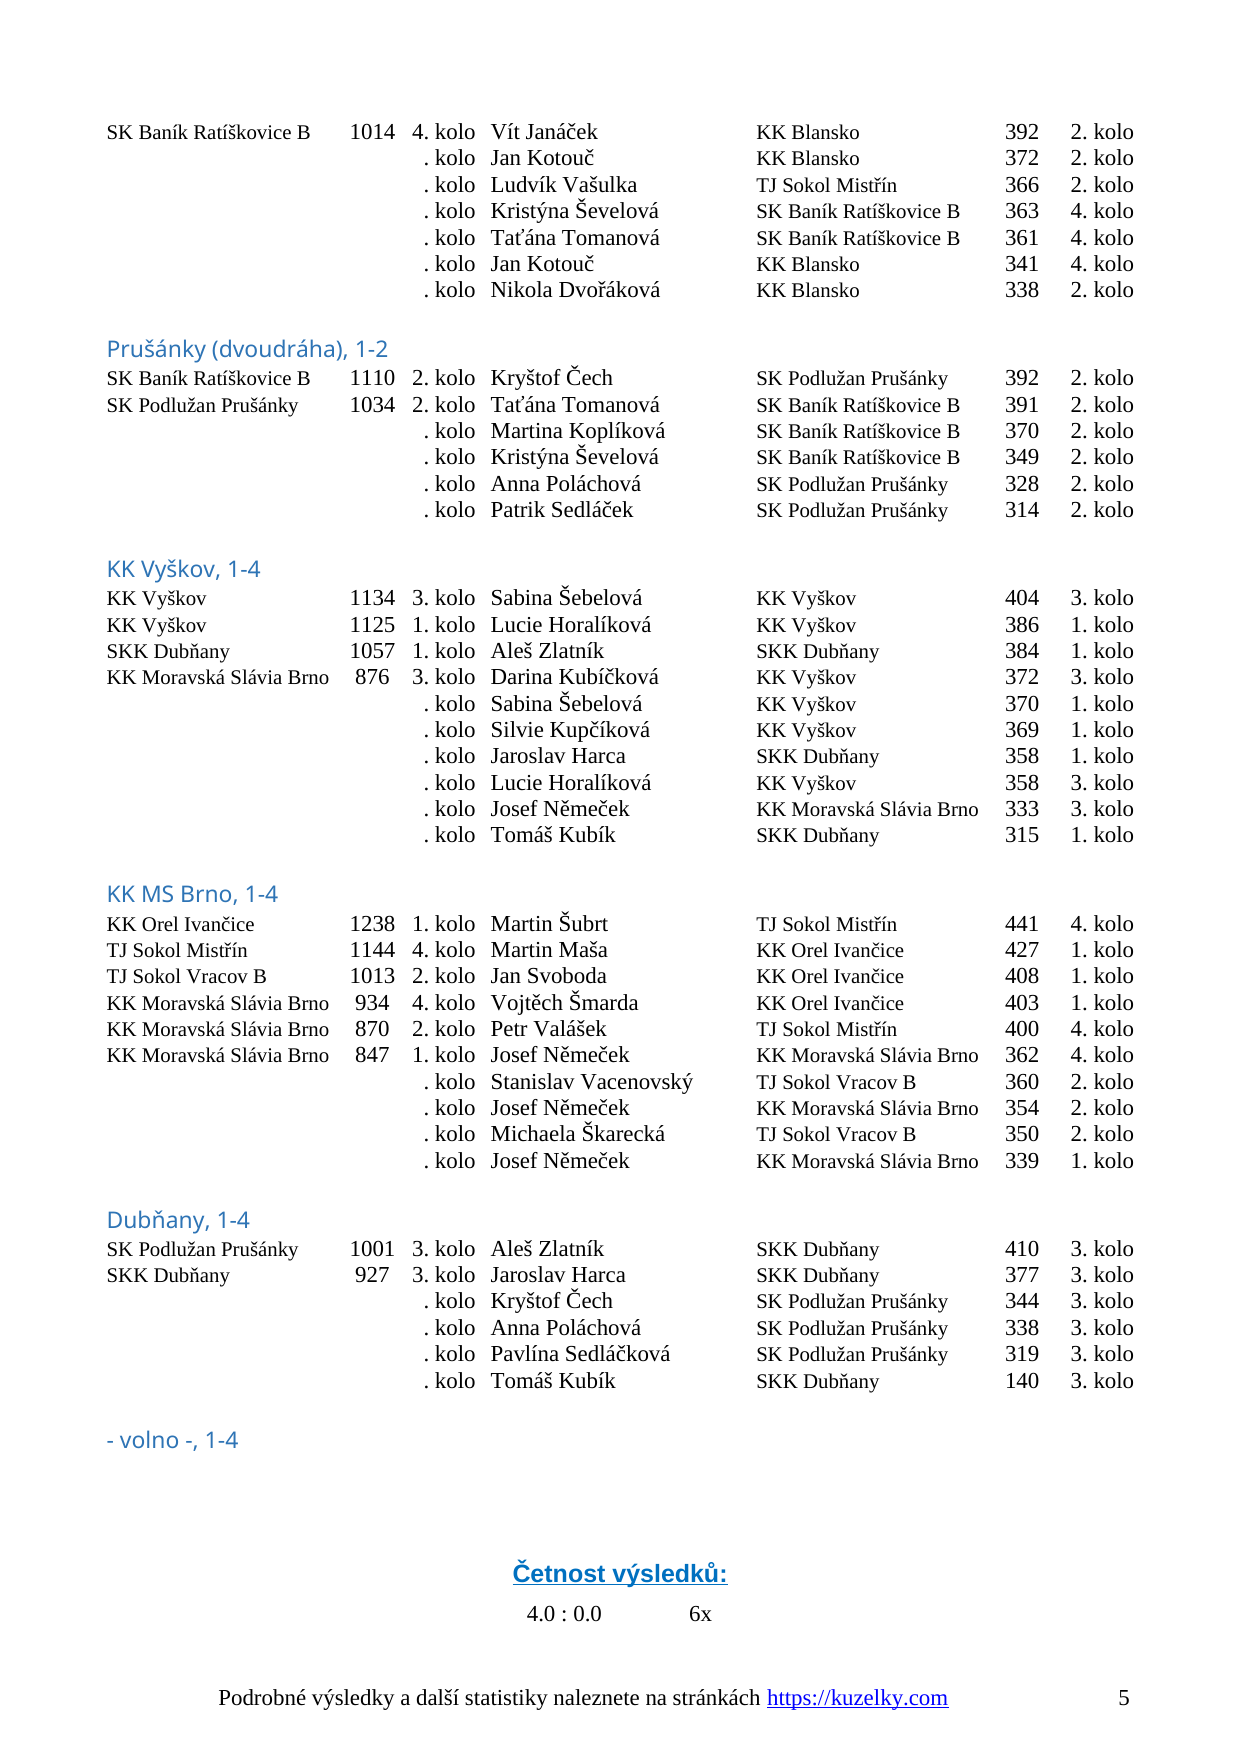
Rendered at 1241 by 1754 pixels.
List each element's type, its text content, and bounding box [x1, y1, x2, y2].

text . kolo Martina Koplíková SK Baník Ratíškovice B 370 2. kolo [106, 417, 1134, 443]
text . kolo Jan Kotouč KK Blansko 372 2. kolo [106, 144, 1134, 171]
text . kolo Jan Kotouč KK Blansko 341 4. kolo [106, 250, 1134, 276]
text . kolo Patrik Sedláček SK Podlužan Prušánky 314 2. kolo [106, 496, 1134, 522]
text . kolo Lucie Horalíková KK Vyškov 358 3. kolo [106, 769, 1134, 795]
text SKK Dubňany 927 3. kolo Jaroslav Harca SKK Dubňany 377 3. kolo [106, 1261, 1134, 1288]
subtitle Dubňany, 1-4 [106, 1204, 1134, 1235]
text KK Moravská Slávia Brno 870 2. kolo Petr Valášek TJ Sokol Mistřín 400 4. kolo [106, 1015, 1134, 1041]
text . kolo Sabina Šebelová KK Vyškov 370 1. kolo [106, 690, 1134, 716]
text . kolo Nikola Dvořáková KK Blansko 338 2. kolo [106, 276, 1134, 303]
text . kolo Josef Němeček KK Moravská Slávia Brno 333 3. kolo [106, 795, 1134, 821]
text KK Moravská Slávia Brno 876 3. kolo Darina Kubíčková KK Vyškov 372 3. kolo [106, 663, 1134, 690]
subtitle - volno -, 1-4 [106, 1423, 1134, 1455]
text . kolo Silvie Kupčíková KK Vyškov 369 1. kolo [106, 716, 1134, 742]
text Četnost výsledků: [94, 1559, 1145, 1588]
text . kolo Jaroslav Harca SKK Dubňany 358 1. kolo [106, 742, 1134, 769]
text SK Baník Ratíškovice B 1014 4. kolo Vít Janáček KK Blansko 392 2. kolo [106, 118, 1134, 144]
text SK Podlužan Prušánky 1034 2. kolo Taťána Tomanová SK Baník Ratíškovice B 391 2. kolo [106, 391, 1134, 417]
text TJ Sokol Mistřín 1144 4. kolo Martin Maša KK Orel Ivančice 427 1. kolo [106, 936, 1134, 962]
text . kolo Kristýna Ševelová SK Baník Ratíškovice B 349 2. kolo [106, 443, 1134, 470]
text 4.0 : 0.0 6x [106, 1600, 1134, 1626]
subtitle KK MS Brno, 1-4 [106, 878, 1134, 909]
text . kolo Tomáš Kubík SKK Dubňany 315 1. kolo [106, 821, 1134, 848]
text KK Orel Ivančice 1238 1. kolo Martin Šubrt TJ Sokol Mistřín 441 4. kolo [106, 909, 1134, 936]
text SK Podlužan Prušánky 1001 3. kolo Aleš Zlatník SKK Dubňany 410 3. kolo [106, 1235, 1134, 1261]
text . kolo Tomáš Kubík SKK Dubňany 140 3. kolo [106, 1367, 1134, 1393]
text . kolo Taťána Tomanová SK Baník Ratíškovice B 361 4. kolo [106, 223, 1134, 250]
text SK Baník Ratíškovice B 1110 2. kolo Kryštof Čech SK Podlužan Prušánky 392 2. kolo [106, 364, 1134, 391]
text . kolo Ludvík Vašulka TJ Sokol Mistřín 366 2. kolo [106, 171, 1134, 197]
text . kolo Josef Němeček KK Moravská Slávia Brno 354 2. kolo [106, 1094, 1134, 1120]
text . kolo Anna Poláchová SK Podlužan Prušánky 338 3. kolo [106, 1314, 1134, 1340]
text . kolo Kristýna Ševelová SK Baník Ratíškovice B 363 4. kolo [106, 197, 1134, 223]
text TJ Sokol Vracov B 1013 2. kolo Jan Svoboda KK Orel Ivančice 408 1. kolo [106, 962, 1134, 989]
text . kolo Anna Poláchová SK Podlužan Prušánky 328 2. kolo [106, 470, 1134, 496]
text . kolo Pavlína Sedláčková SK Podlužan Prušánky 319 3. kolo [106, 1340, 1134, 1367]
text . kolo Josef Němeček KK Moravská Slávia Brno 339 1. kolo [106, 1147, 1134, 1173]
text . kolo Kryštof Čech SK Podlužan Prušánky 344 3. kolo [106, 1288, 1134, 1314]
text . kolo Michaela Škarecká TJ Sokol Vracov B 350 2. kolo [106, 1120, 1134, 1147]
subtitle KK Vyškov, 1-4 [106, 553, 1134, 584]
text KK Moravská Slávia Brno 847 1. kolo Josef Němeček KK Moravská Slávia Brno 362 4. kolo [106, 1041, 1134, 1068]
text KK Vyškov 1134 3. kolo Sabina Šebelová KK Vyškov 404 3. kolo [106, 584, 1134, 611]
subtitle Prušánky (dvoudráha), 1-2 [106, 333, 1134, 364]
text KK Moravská Slávia Brno 934 4. kolo Vojtěch Šmarda KK Orel Ivančice 403 1. kolo [106, 989, 1134, 1015]
text KK Vyškov 1125 1. kolo Lucie Horalíková KK Vyškov 386 1. kolo [106, 611, 1134, 637]
text . kolo Stanislav Vacenovský TJ Sokol Vracov B 360 2. kolo [106, 1068, 1134, 1094]
text SKK Dubňany 1057 1. kolo Aleš Zlatník SKK Dubňany 384 1. kolo [106, 637, 1134, 663]
